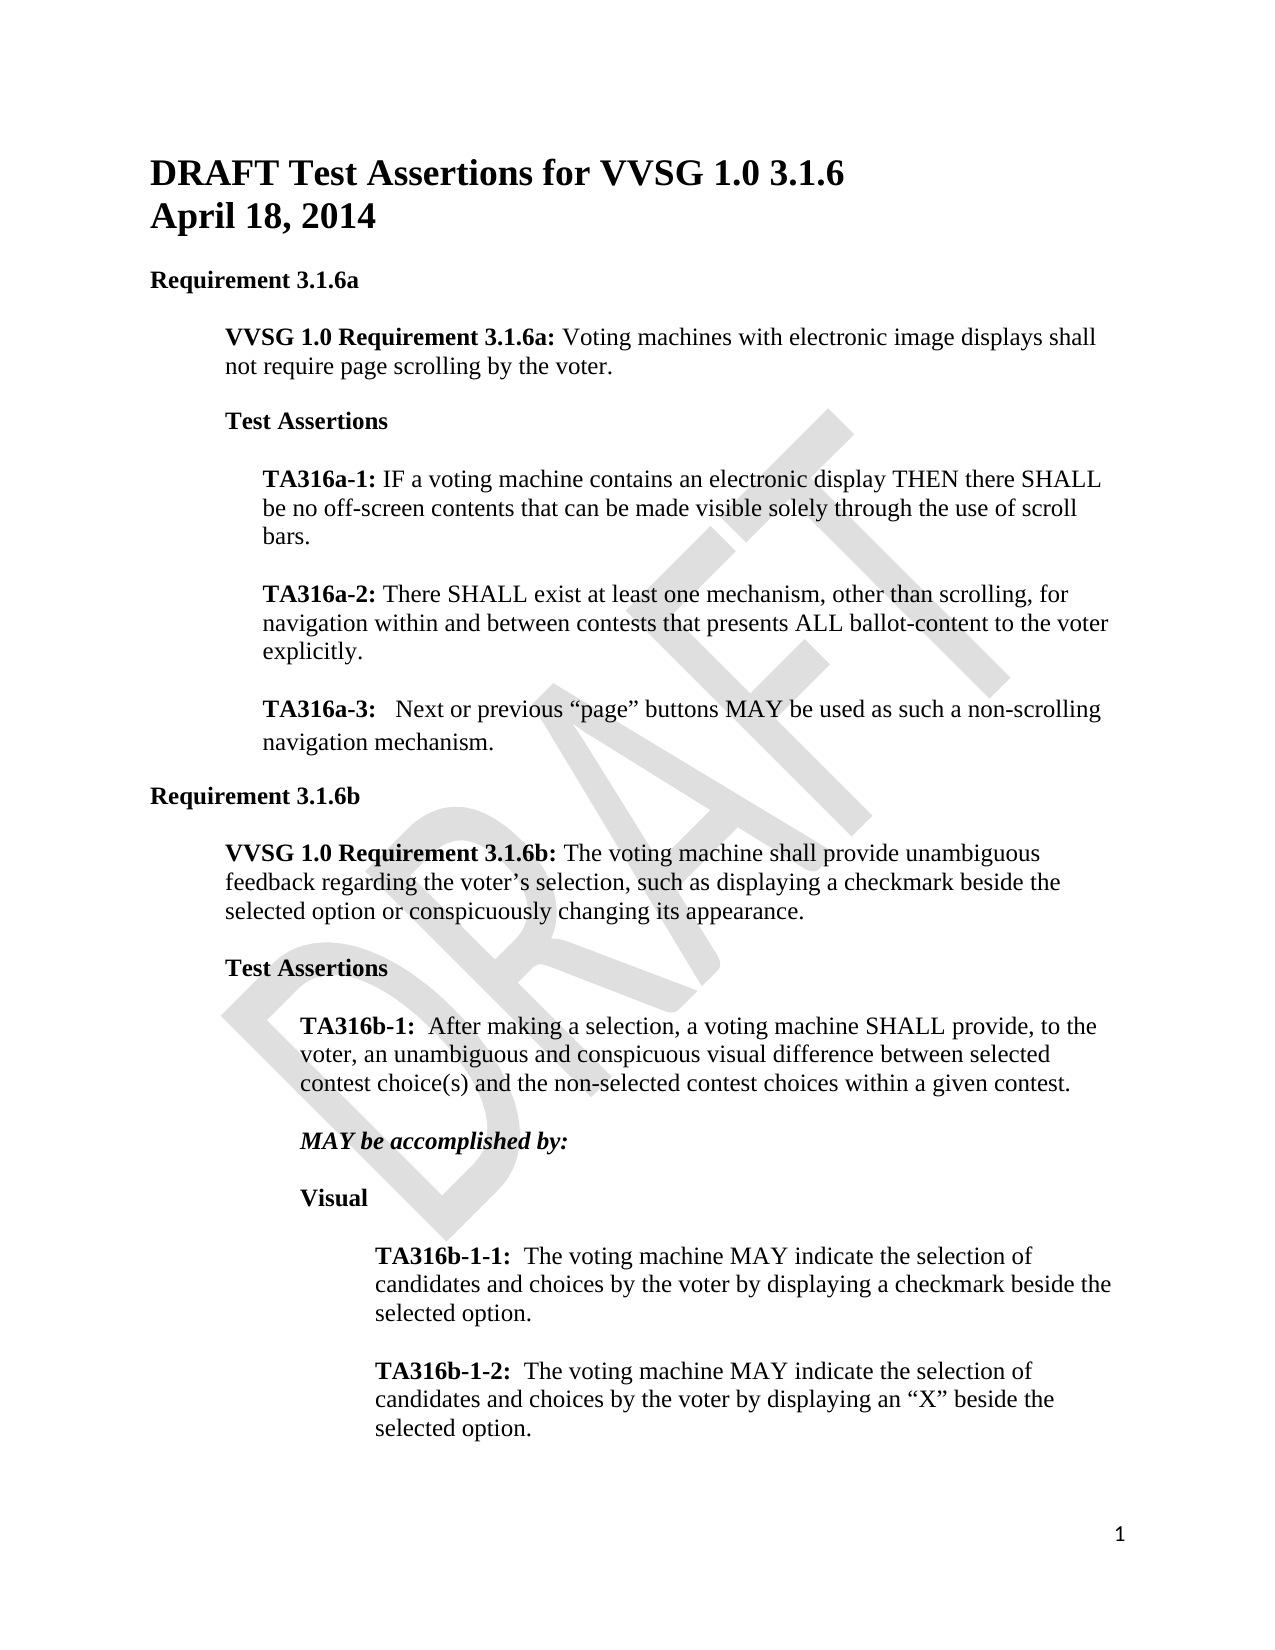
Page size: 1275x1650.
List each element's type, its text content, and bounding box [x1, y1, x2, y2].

text TA316b-1-2: The voting machine MAY indicate the selection of candidates and choices by the voter by displaying an “X” beside the selected option. [375, 1356, 1125, 1442]
text Requirement 3.1.6a [150, 265, 1125, 294]
text April 18, 2014 [150, 193, 1125, 236]
text VVSG 1.0 Requirement 3.1.6a: Voting machines with electronic image displays shall not require page scrolling by the voter. [225, 322, 1125, 380]
text DRAFT Test Assertions for VVSG 1.0 3.1.6 [150, 150, 1125, 193]
text TA316a-2: There SHALL exist at least one mechanism, other than scrolling, for navigation within and between contests that presents ALL ballot-content to the voter explicitly. [262, 579, 1125, 665]
text Visual [300, 1183, 1125, 1212]
text TA316b-1-1: The voting machine MAY indicate the selection of candidates and choices by the voter by displaying a checkmark beside the selected option. [375, 1241, 1125, 1327]
text TA316a-1: IF a voting machine contains an electronic display THEN there SHALL be no off-screen contents that can be made visible solely through the use of scroll bars. [262, 464, 1125, 550]
text TA316a-3: Next or previous “page” buttons MAY be used as such a non-scrolling navigation mechanism. [262, 694, 1125, 756]
text Test Assertions [225, 953, 1125, 982]
text VVSG 1.0 Requirement 3.1.6b: The voting machine shall provide unambiguous feedback regarding the voter’s selection, such as displaying a checkmark beside the selected option or conspicuously changing its appearance. [225, 838, 1125, 924]
text MAY be accomplished by: [300, 1126, 1125, 1154]
text TA316b-1: After making a selection, a voting machine SHALL provide, to the voter, an unambiguous and conspicuous visual difference between selected contest choice(s) and the non-selected contest choices within a given contest. [300, 1011, 1125, 1097]
text Test Assertions [225, 406, 1125, 435]
text Requirement 3.1.6b [150, 781, 1125, 809]
